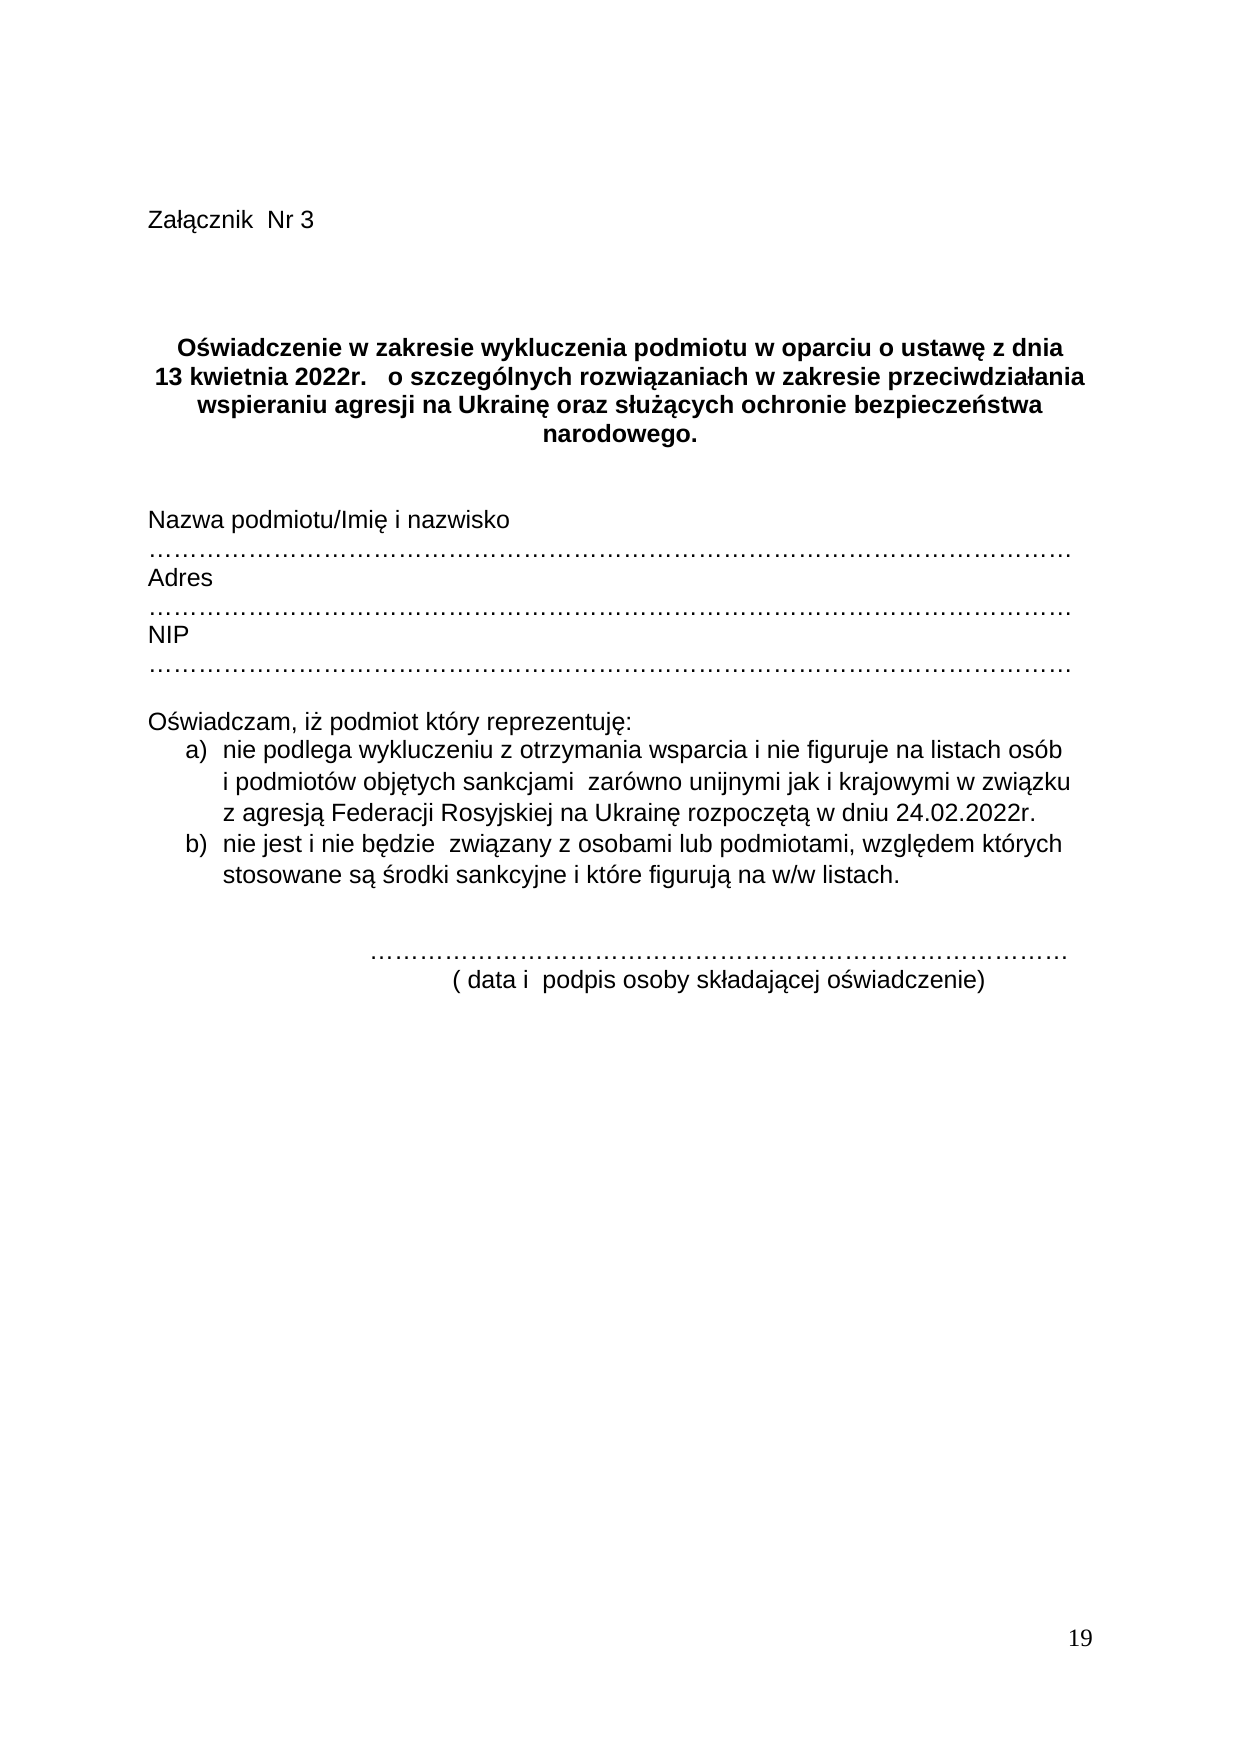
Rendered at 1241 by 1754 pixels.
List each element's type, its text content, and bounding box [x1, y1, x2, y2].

text Oświadczenie w zakresie wykluczenia podmiotu w oparciu o ustawę z dnia 13 kwietnia 2022r. o szczególnych rozwiązaniach w zakresie przeciwdziałania wspieraniu agresji na Ukrainę oraz służących ochronie bezpieczeństwa narodowego. [148, 333, 1092, 448]
text Załącznik Nr 3 [148, 205, 1092, 234]
text ………………………………………………………………………… [369, 936, 1092, 965]
list nie podlega wykluczeniu z otrzymania wsparcia i nie figuruje na listach osób i podmiotów objętych sankcjami zarówno unijnymi jak i krajowymi w związku z agresją Federacji Rosyjskiej na Ukrainę rozpoczętą w dniu 24.02.2022r. [185, 736, 1092, 826]
text NIP ………………………………………………………………………………………………… [148, 621, 1092, 678]
text Adres ………………………………………………………………………………………………… [148, 563, 1092, 621]
list nie jest i nie będzie związany z osobami lub podmiotami, względem których stosowane są środki sankcyjne i które figurują na w/w listach. [185, 829, 1092, 888]
text Nazwa podmiotu/Imię i nazwisko ………………………………………………………………………………………………… [148, 506, 1092, 563]
text Oświadczam, iż podmiot który reprezentuję: [148, 707, 1092, 736]
text ( data i podpis osoby składającej oświadczenie) [369, 965, 1092, 994]
